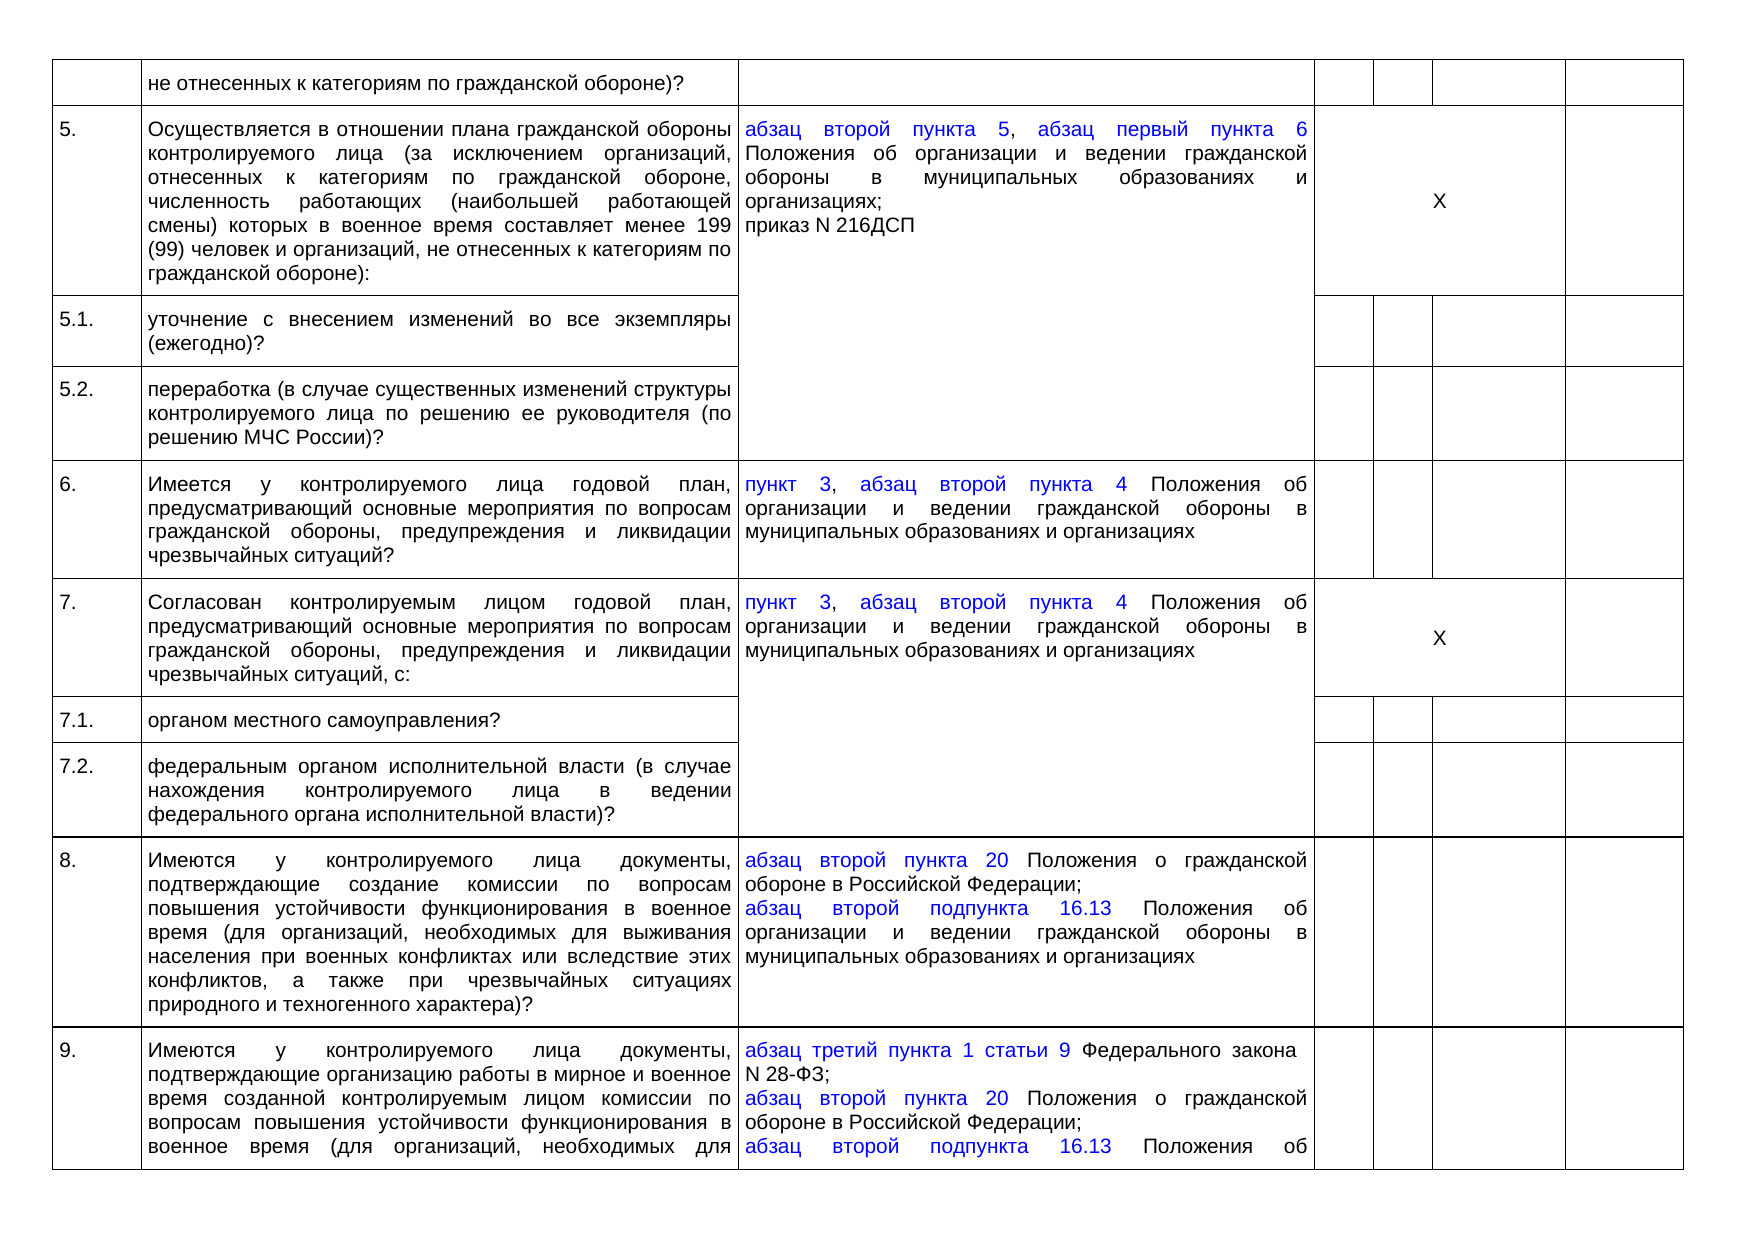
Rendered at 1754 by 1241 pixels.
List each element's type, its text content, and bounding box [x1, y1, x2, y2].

table_cell X [1315, 579, 1565, 696]
table_cell [1315, 743, 1373, 836]
table_cell [1374, 296, 1432, 366]
table_cell 7.1. [53, 697, 141, 742]
table_cell [1433, 1028, 1565, 1168]
table_cell пункт 3, абзац второй пункта 4 Положения об организации и ведении гражданской обороны в муниципальных образованиях и организациях [739, 461, 1314, 578]
table_cell [1433, 743, 1565, 836]
table_cell [1433, 461, 1565, 578]
table_cell [1315, 296, 1373, 366]
table_cell [1315, 60, 1373, 105]
table_cell [1315, 1028, 1373, 1168]
table_cell переработка (в случае существенных изменений структуры контролируемого лица по решению ее руководителя (по решению МЧС России)? [142, 367, 738, 460]
table_cell [1566, 838, 1683, 1026]
table_cell 9. [53, 1028, 141, 1168]
table_cell органом местного самоуправления? [142, 697, 738, 742]
table_cell 6. [53, 461, 141, 578]
table_cell 7. [53, 579, 141, 696]
table_cell [1566, 106, 1683, 295]
table_cell Осуществляется в отношении плана гражданской обороны контролируемого лица (за исключением организаций, отнесенных к категориям по гражданской обороне, численность работающих (наибольшей работающей смены) которых в военное время составляет менее 199 (99) человек и организаций, не отнесенных к категориям по гражданской обороне): [142, 106, 738, 295]
table_cell [1315, 461, 1373, 578]
table_cell Имеется у контролируемого лица годовой план, предусматривающий основные мероприятия по вопросам гражданской обороны, предупреждения и ликвидации чрезвычайных ситуаций? [142, 461, 738, 578]
table_cell [1566, 367, 1683, 460]
table_cell [1433, 296, 1565, 366]
table_cell [1315, 697, 1373, 742]
table_cell [1566, 461, 1683, 578]
table_cell 5.2. [53, 367, 141, 460]
table_cell [1433, 367, 1565, 460]
table_cell [1433, 838, 1565, 1026]
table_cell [142, 60, 738, 105]
table_cell [1374, 461, 1432, 578]
table_cell [1566, 743, 1683, 836]
table_cell абзац второй пункта 20 Положения о гражданской обороне в Российской Федерации; абзац второй подпункта 16.13 Положения об организации и ведении гражданской обороны в муниципальных образованиях и организациях [739, 838, 1314, 1026]
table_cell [142, 1028, 738, 1168]
table_cell 5.1. [53, 296, 141, 366]
table_cell [1566, 296, 1683, 366]
table_cell [1374, 60, 1432, 105]
table_cell пункт 3, абзац второй пункта 4 Положения об организации и ведении гражданской обороны в муниципальных образованиях и организациях [739, 579, 1314, 836]
table_cell Согласован контролируемым лицом годовой план, предусматривающий основные мероприятия по вопросам гражданской обороны, предупреждения и ликвидации чрезвычайных ситуаций, с: [142, 579, 738, 696]
table_cell Имеются у контролируемого лица документы, подтверждающие создание комиссии по вопросам повышения устойчивости функционирования в военное время (для организаций, необходимых для выживания населения при военных конфликтах или вследствие этих конфликтов, а также при чрезвычайных ситуациях природного и техногенного характера)? [142, 838, 738, 1026]
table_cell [739, 60, 1314, 105]
table_cell [1433, 60, 1565, 105]
table_cell 8. [53, 838, 141, 1026]
table_cell [1374, 838, 1432, 1026]
table_cell 7.2. [53, 743, 141, 836]
table_cell [1374, 743, 1432, 836]
table_cell [1433, 697, 1565, 742]
table_cell федеральным органом исполнительной власти (в случае нахождения контролируемого лица в ведении федерального органа исполнительной власти)? [142, 743, 738, 836]
table_cell [1566, 1028, 1683, 1168]
table_cell [1374, 1028, 1432, 1168]
table_cell [1566, 60, 1683, 105]
table_cell [1374, 367, 1432, 460]
table_cell [1566, 697, 1683, 742]
table_cell 5. [53, 106, 141, 295]
table_cell [1566, 579, 1683, 696]
table_cell 4. [53, 60, 141, 105]
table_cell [739, 1028, 1314, 1168]
table_cell X [1315, 106, 1565, 295]
table_cell [1374, 697, 1432, 742]
table_cell уточнение с внесением изменений во все экземпляры (ежегодно)? [142, 296, 738, 366]
table_cell [1315, 838, 1373, 1026]
table_cell [1315, 367, 1373, 460]
